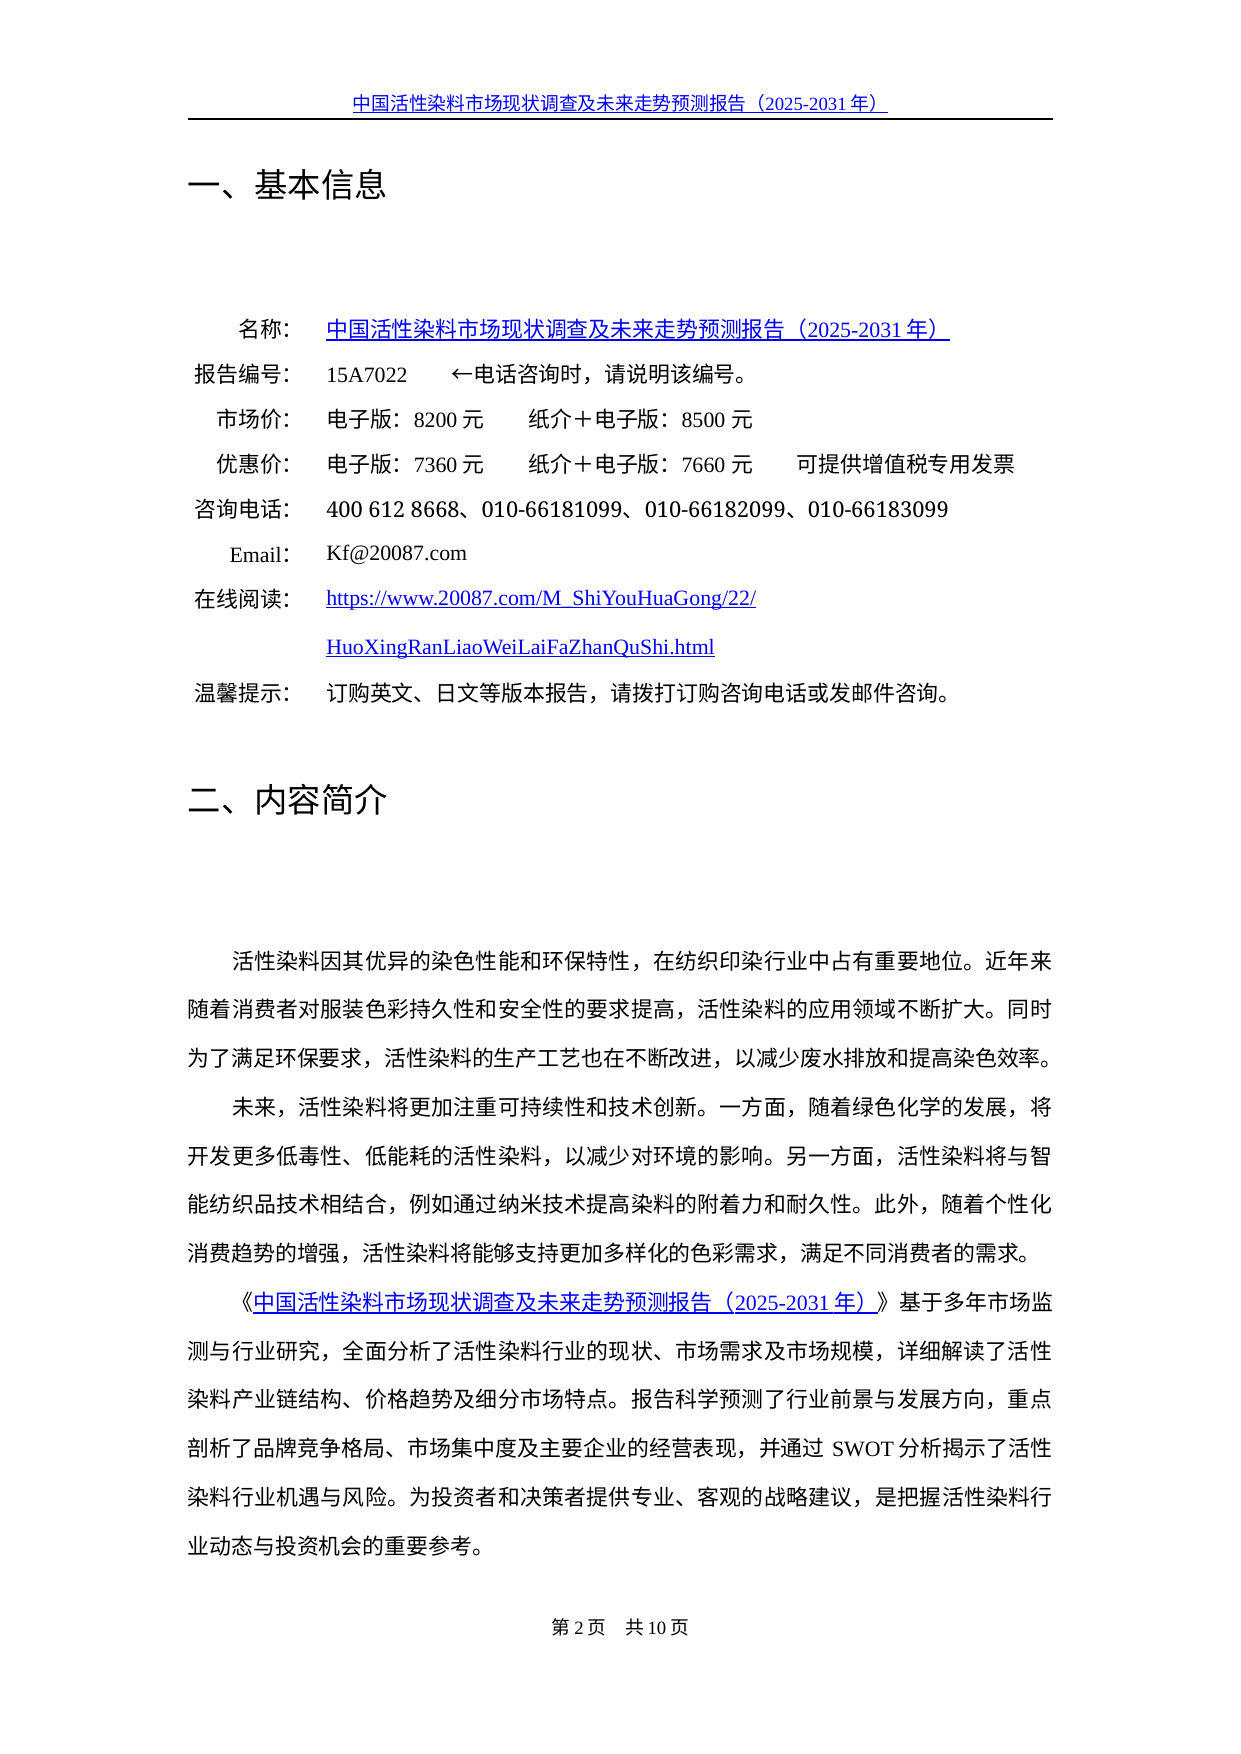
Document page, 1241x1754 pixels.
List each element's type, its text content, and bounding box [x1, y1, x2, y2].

title 二、内容简介 [187, 766, 1053, 831]
table_cell 市场价： [167, 402, 315, 447]
table_cell 电子版：7360 元 纸介＋电子版：7660 元 可提供增值税专用发票 [315, 447, 1073, 492]
table_cell 400 612 8668、010-66181099、010-66182099、010-66183099 [315, 492, 1073, 537]
table_cell 温馨提示： [167, 675, 315, 720]
table_cell 15A7022 ←电话咨询时，请说明该编号。 [315, 357, 1073, 402]
table_header 名称： [167, 312, 315, 357]
table_cell 咨询电话： [167, 492, 315, 537]
table_cell [315, 582, 1073, 675]
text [187, 943, 1053, 1561]
table_cell Kf@20087.com [315, 537, 1073, 582]
table_cell 在线阅读： [167, 582, 315, 675]
table_cell 电子版：8200 元 纸介＋电子版：8500 元 [315, 402, 1073, 447]
table_cell 报告编号： [167, 357, 315, 402]
title 一、基本信息 [187, 150, 1053, 215]
table_cell Email： [167, 537, 315, 582]
table_cell 优惠价： [167, 447, 315, 492]
table_header 中国活性染料市场现状调查及未来走势预测报告（2025-2031年） [315, 312, 1073, 357]
table_cell 订购英文、日文等版本报告，请拨打订购咨询电话或发邮件咨询。 [315, 675, 1073, 720]
